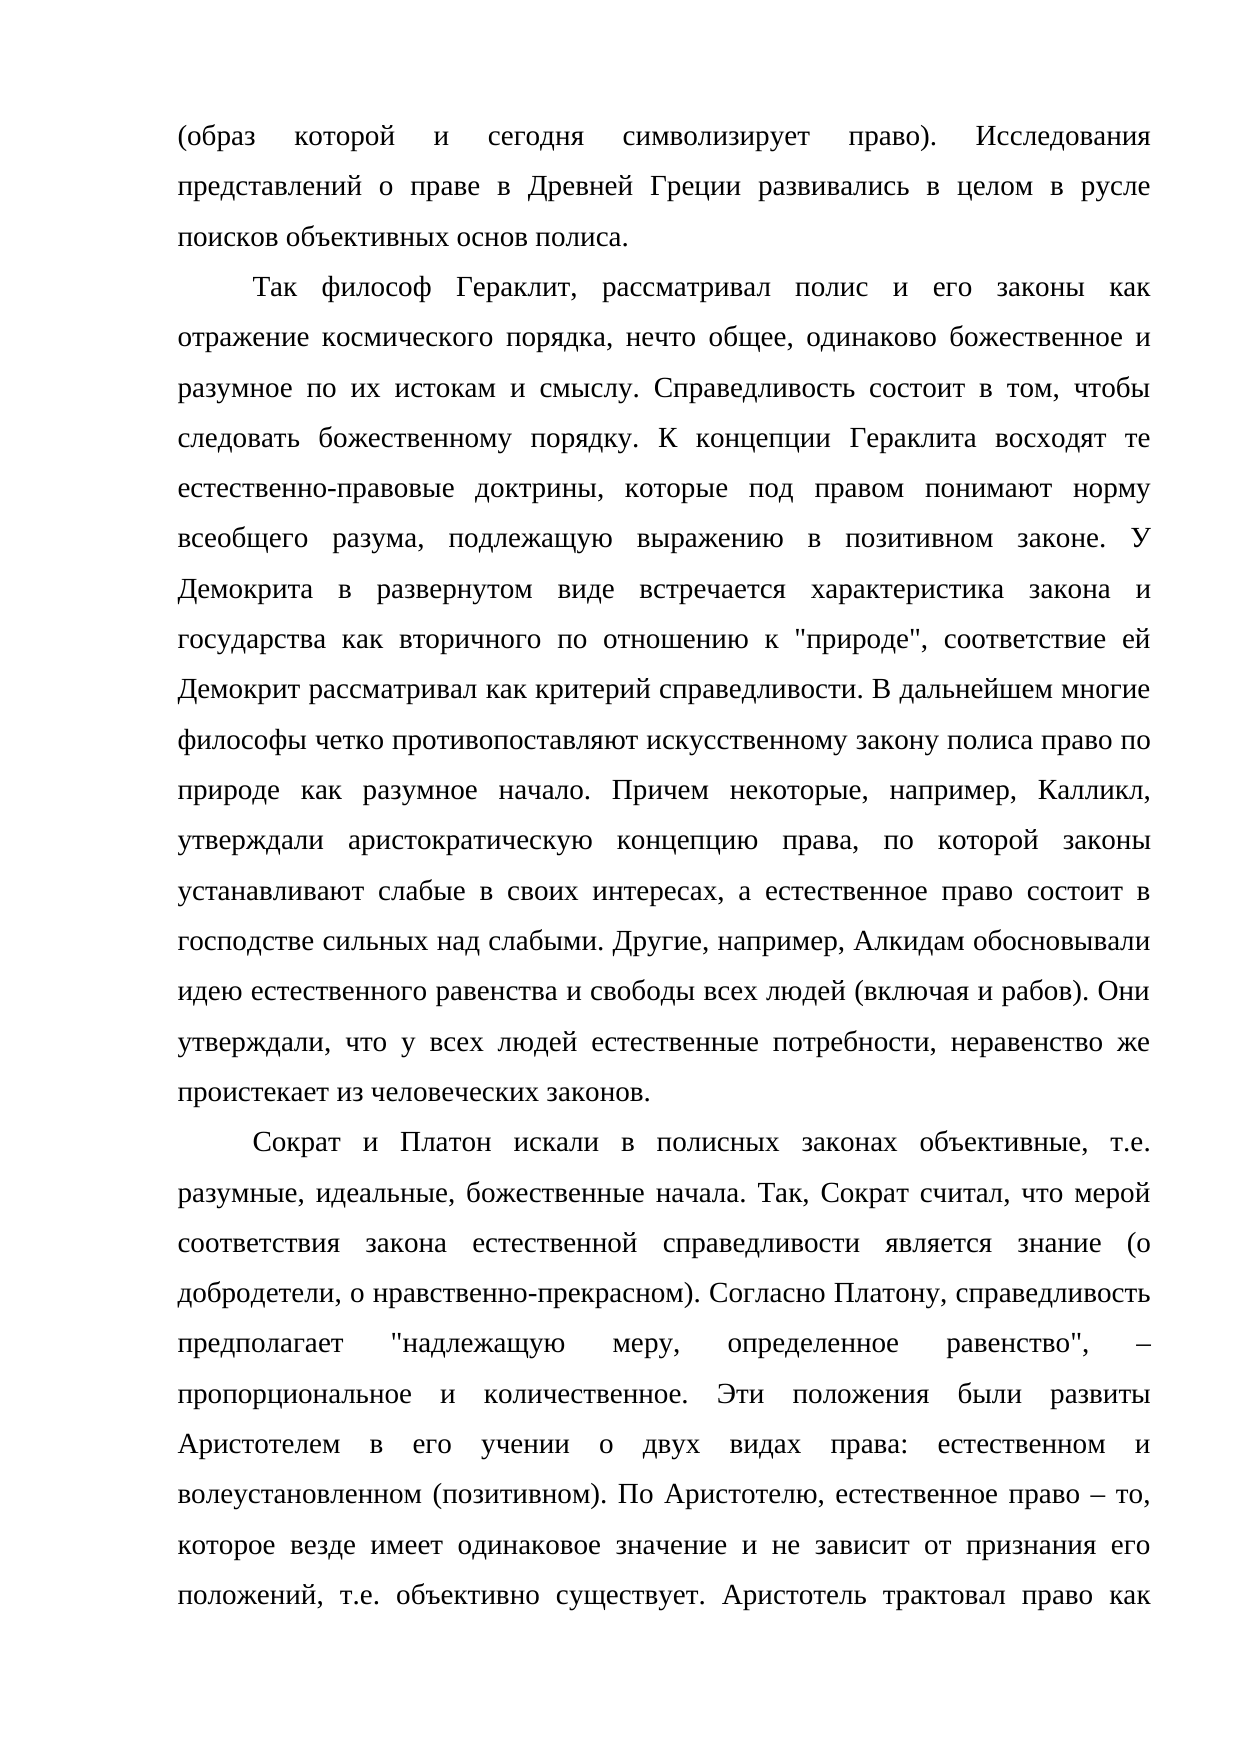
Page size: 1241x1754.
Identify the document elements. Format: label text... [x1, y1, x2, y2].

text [177, 118, 1152, 252]
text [177, 1124, 1152, 1611]
text Так философ Гераклит, рассматривал полис и его законы как отражение космического порядка, нечто общее, одинаково божественное и разумное по их истокам и смыслу. Справедливость состоит в том, чтобы следовать божественному порядку. К концепции Гераклита восходят те естественно-правовые доктрины, которые под правом понимают норму всеобщего разума, подлежащую выражению в позитивном законе. У Демокрита в развернутом виде встречается характеристика закона и государства как вторичного по отношению к "природе", соответствие ей Демокрит рассматривал как критерий справедливости. В дальнейшем многие философы четко противопоставляют искусственному закону полиса право по природе как разумное начало. Причем некоторые, например, Калликл, утверждали аристократическую концепцию права, по которой законы устанавливают слабые в своих интересах, а естественное право состоит в господстве сильных над слабыми. Другие, например, Алкидам обосновывали идею естественного равенства и свободы всех людей (включая и рабов). Они утверждали, что у всех людей естественные потребности, неравенство же проистекает из человеческих законов. [177, 269, 1152, 1108]
